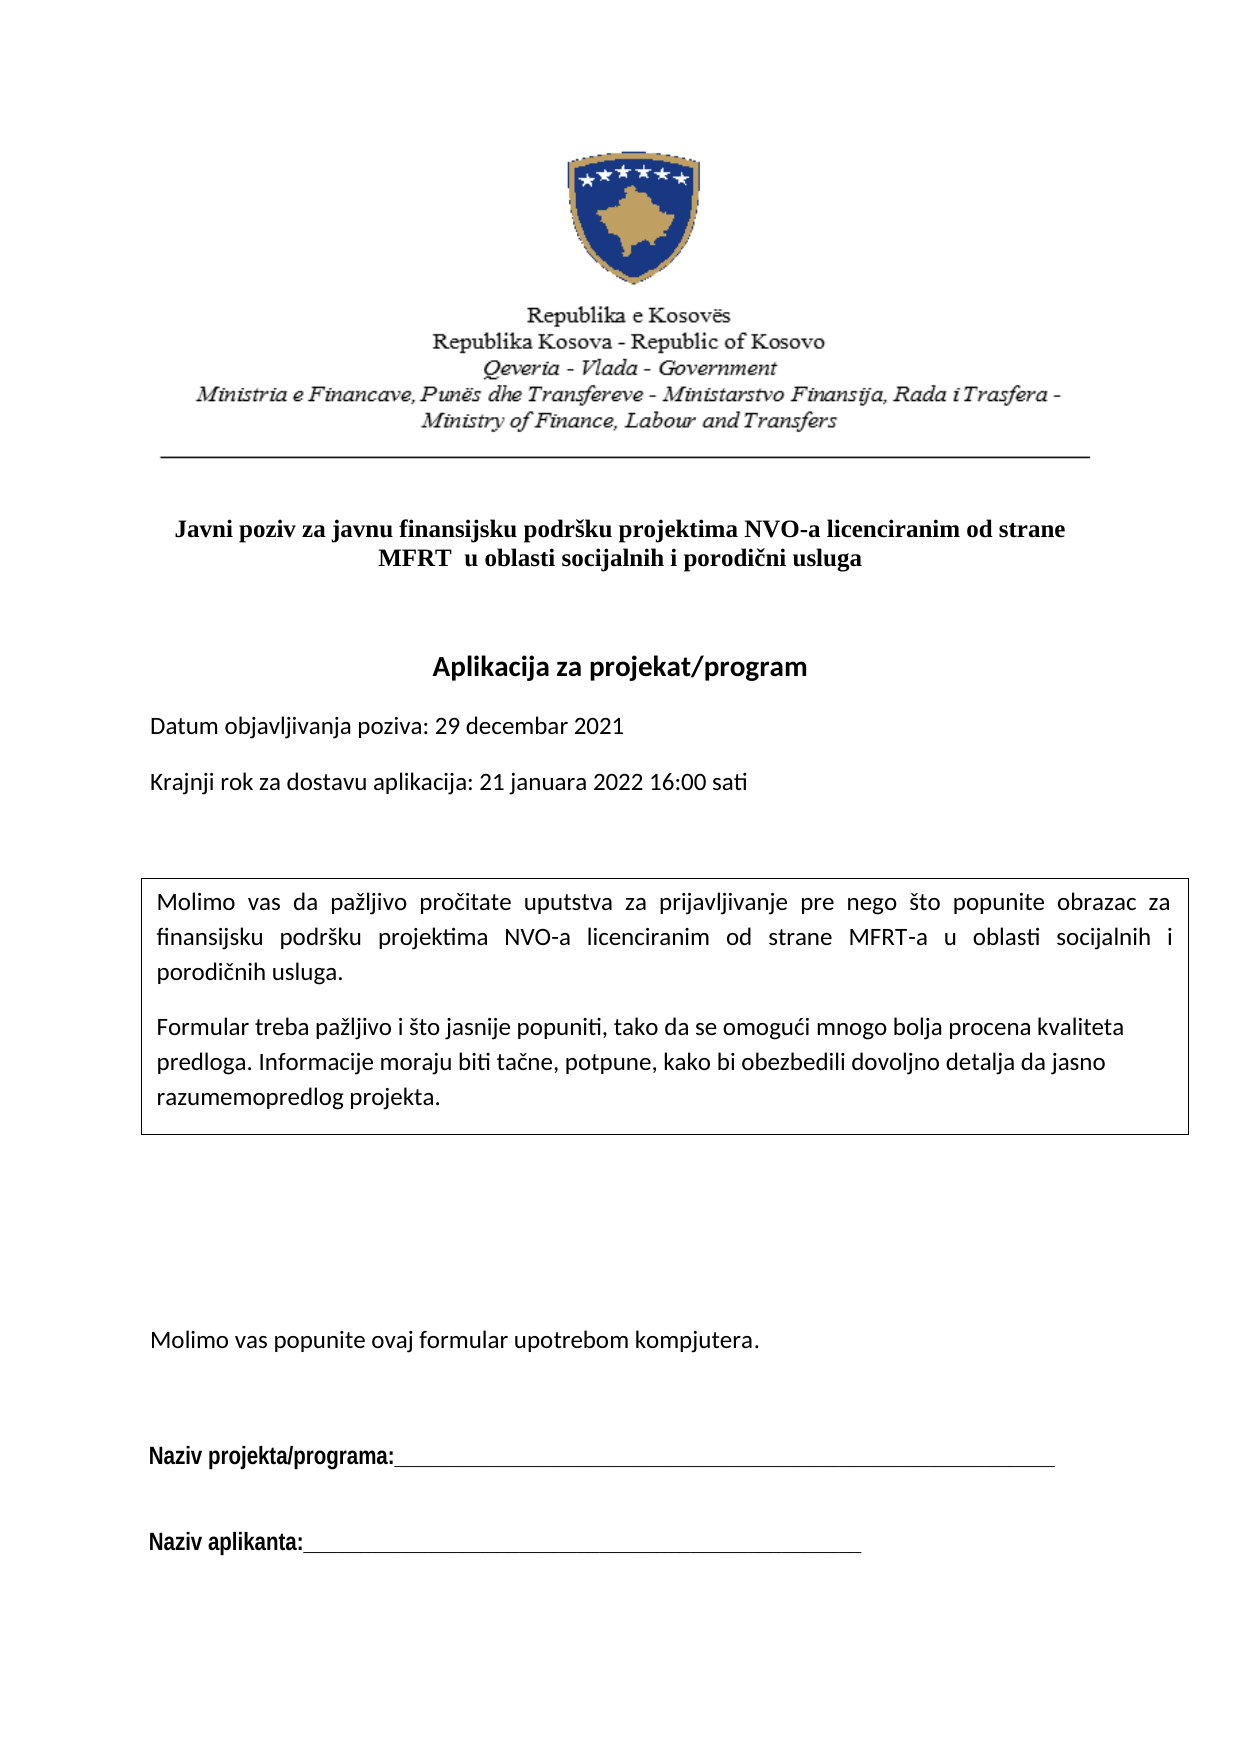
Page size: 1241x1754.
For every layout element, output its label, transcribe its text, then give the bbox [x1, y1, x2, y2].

text Molimo vas popunite ovaj formular upotrebom kompjutera. [150, 1324, 1090, 1355]
text Naziv aplikanta:_________________________________________________ [149, 1527, 1090, 1555]
text Aplikacija za projekat/program [150, 648, 1090, 684]
text Krajnji rok za dostavu aplikacija: 21 januara 2022 16:00 sati [150, 766, 1090, 796]
text Naziv projekta/programa:__________________________________________________________ [149, 1441, 1090, 1469]
text Datum objavljivanja poziva: 29 decembar 2021 [150, 710, 1090, 740]
picture [150, 150, 1091, 489]
text Javni poziv za javnu finansijsku podršku projektima NVO-a licenciranim od strane MFRT u oblasti socijalnih i porodični usluga [150, 514, 1090, 571]
